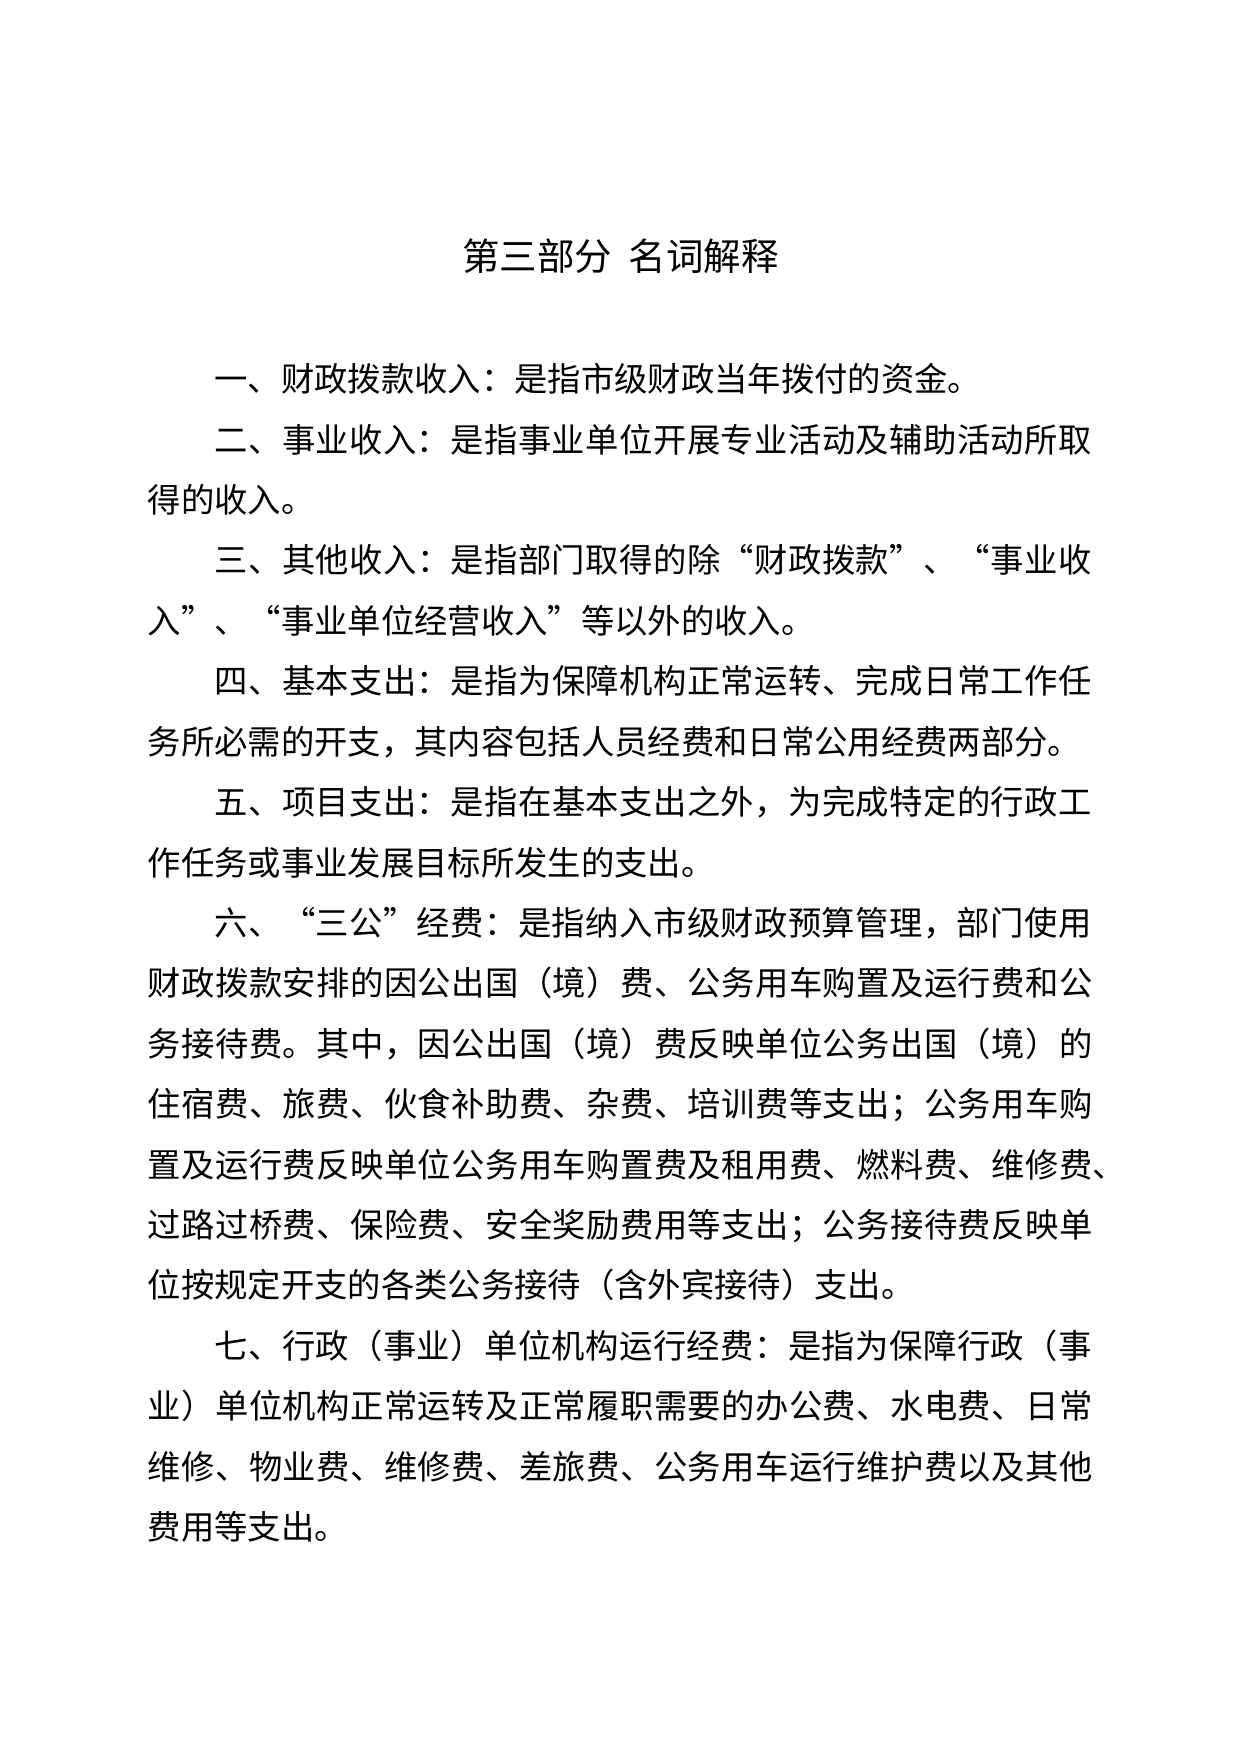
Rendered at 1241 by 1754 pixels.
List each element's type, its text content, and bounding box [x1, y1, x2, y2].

text 六、“三公”经费：是指纳入市级财政预算管理，部门使用财政拨款安排的因公出国（境）费、公务用车购置及运行费和公务接待费。其中，因公出国（境）费反映单位公务出国（境）的住宿费、旅费、伙食补助费、杂费、培训费等支出；公务用车购置及运行费反映单位公务用车购置费及租用费、燃料费、维修费、过路过桥费、保险费、安全奖励费用等支出；公务接待费反映单位按规定开支的各类公务接待（含外宾接待）支出。 [148, 887, 1093, 1310]
text 三、其他收入：是指部门取得的除“财政拨款”、“事业收入”、“事业单位经营收入”等以外的收入。 [148, 524, 1093, 645]
text 五、项目支出：是指在基本支出之外，为完成特定的行政工作任务或事业发展目标所发生的支出。 [148, 766, 1093, 887]
text 一、财政拨款收入：是指市级财政当年拨付的资金。 [148, 343, 1093, 404]
text 七、行政（事业）单位机构运行经费：是指为保障行政（事业）单位机构正常运转及正常履职需要的办公费、水电费、日常维修、物业费、维修费、差旅费、公务用车运行维护费以及其他费用等支出。 [148, 1310, 1093, 1552]
text 四、基本支出：是指为保障机构正常运转、完成日常工作任务所必需的开支，其内容包括人员经费和日常公用经费两部分。 [148, 645, 1093, 766]
text 第三部分 名词解释 [148, 222, 1093, 283]
text 二、事业收入：是指事业单位开展专业活动及辅助活动所取 得的收入。 [148, 404, 1093, 524]
